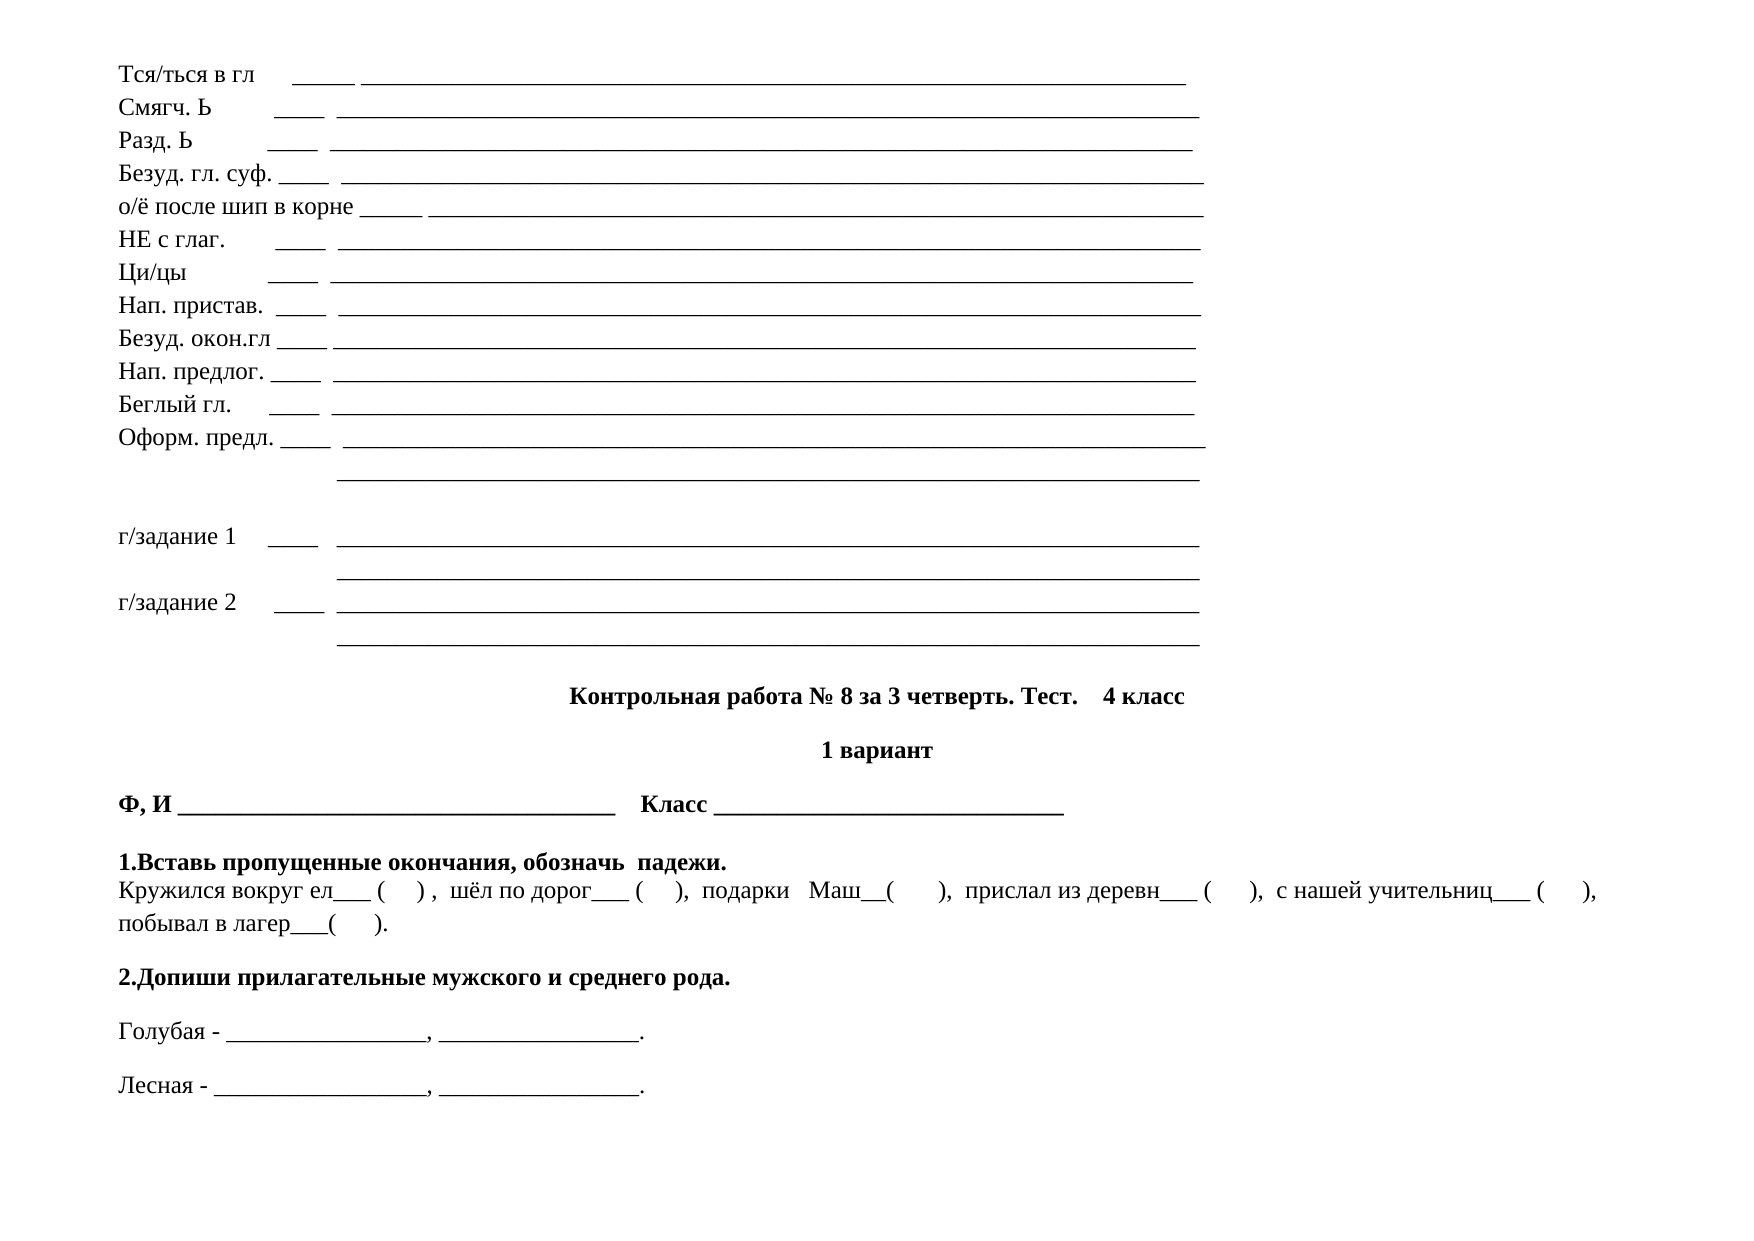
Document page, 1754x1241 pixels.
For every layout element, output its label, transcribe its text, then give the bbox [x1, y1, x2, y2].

text Смягч. Ь ____ _____________________________________________________________________ [118, 92, 1636, 121]
text _____________________________________________________________________ [118, 455, 1636, 484]
text о/ё после шип в корне _____ ______________________________________________________________ [118, 191, 1636, 220]
text Безуд. гл. суф. ____ _____________________________________________________________________ [118, 158, 1636, 187]
text 1 вариант [118, 735, 1636, 764]
text Лесная - _________________, ________________. [118, 1070, 1636, 1099]
text Кружился вокруг ел___ ( ) , шёл по дорог___ ( ), подарки Маш__( ), прислал из деревн___ ( ), с нашей учительниц___ ( ), побывал в лагер___( ). [118, 875, 1636, 937]
text Безуд. окон.гл ____ _____________________________________________________________________ [118, 323, 1636, 352]
text г/задание 1 ____ _____________________________________________________________________ [118, 521, 1636, 550]
text Нап. пристав. ____ _____________________________________________________________________ [118, 290, 1636, 319]
text Ци/цы ____ _____________________________________________________________________ [118, 257, 1636, 286]
text Разд. Ь ____ _____________________________________________________________________ [118, 125, 1636, 154]
text Беглый гл. ____ _____________________________________________________________________ [118, 389, 1636, 418]
text _____________________________________________________________________ [118, 554, 1636, 583]
text НЕ с глаг. ____ _____________________________________________________________________ [118, 224, 1636, 253]
text Оформ. предл. ____ _____________________________________________________________________ [118, 422, 1636, 451]
text Тся/ться в гл _____ __________________________________________________________________ [118, 59, 1636, 88]
text Ф, И ___________________________________ Класс ____________________________ [118, 789, 1636, 818]
text 1.Вставь пропущенные окончания, обозначь падежи. [118, 847, 1636, 875]
text Контрольная работа № 8 за 3 четверть. Тест. 4 класс [118, 681, 1636, 710]
text Нап. предлог. ____ _____________________________________________________________________ [118, 356, 1636, 385]
text 2.Допиши прилагательные мужского и среднего рода. [118, 962, 1636, 991]
text _____________________________________________________________________ [118, 620, 1636, 649]
text Голубая - ________________, ________________. [118, 1016, 1636, 1045]
text г/задание 2 ____ _____________________________________________________________________ [118, 587, 1636, 616]
